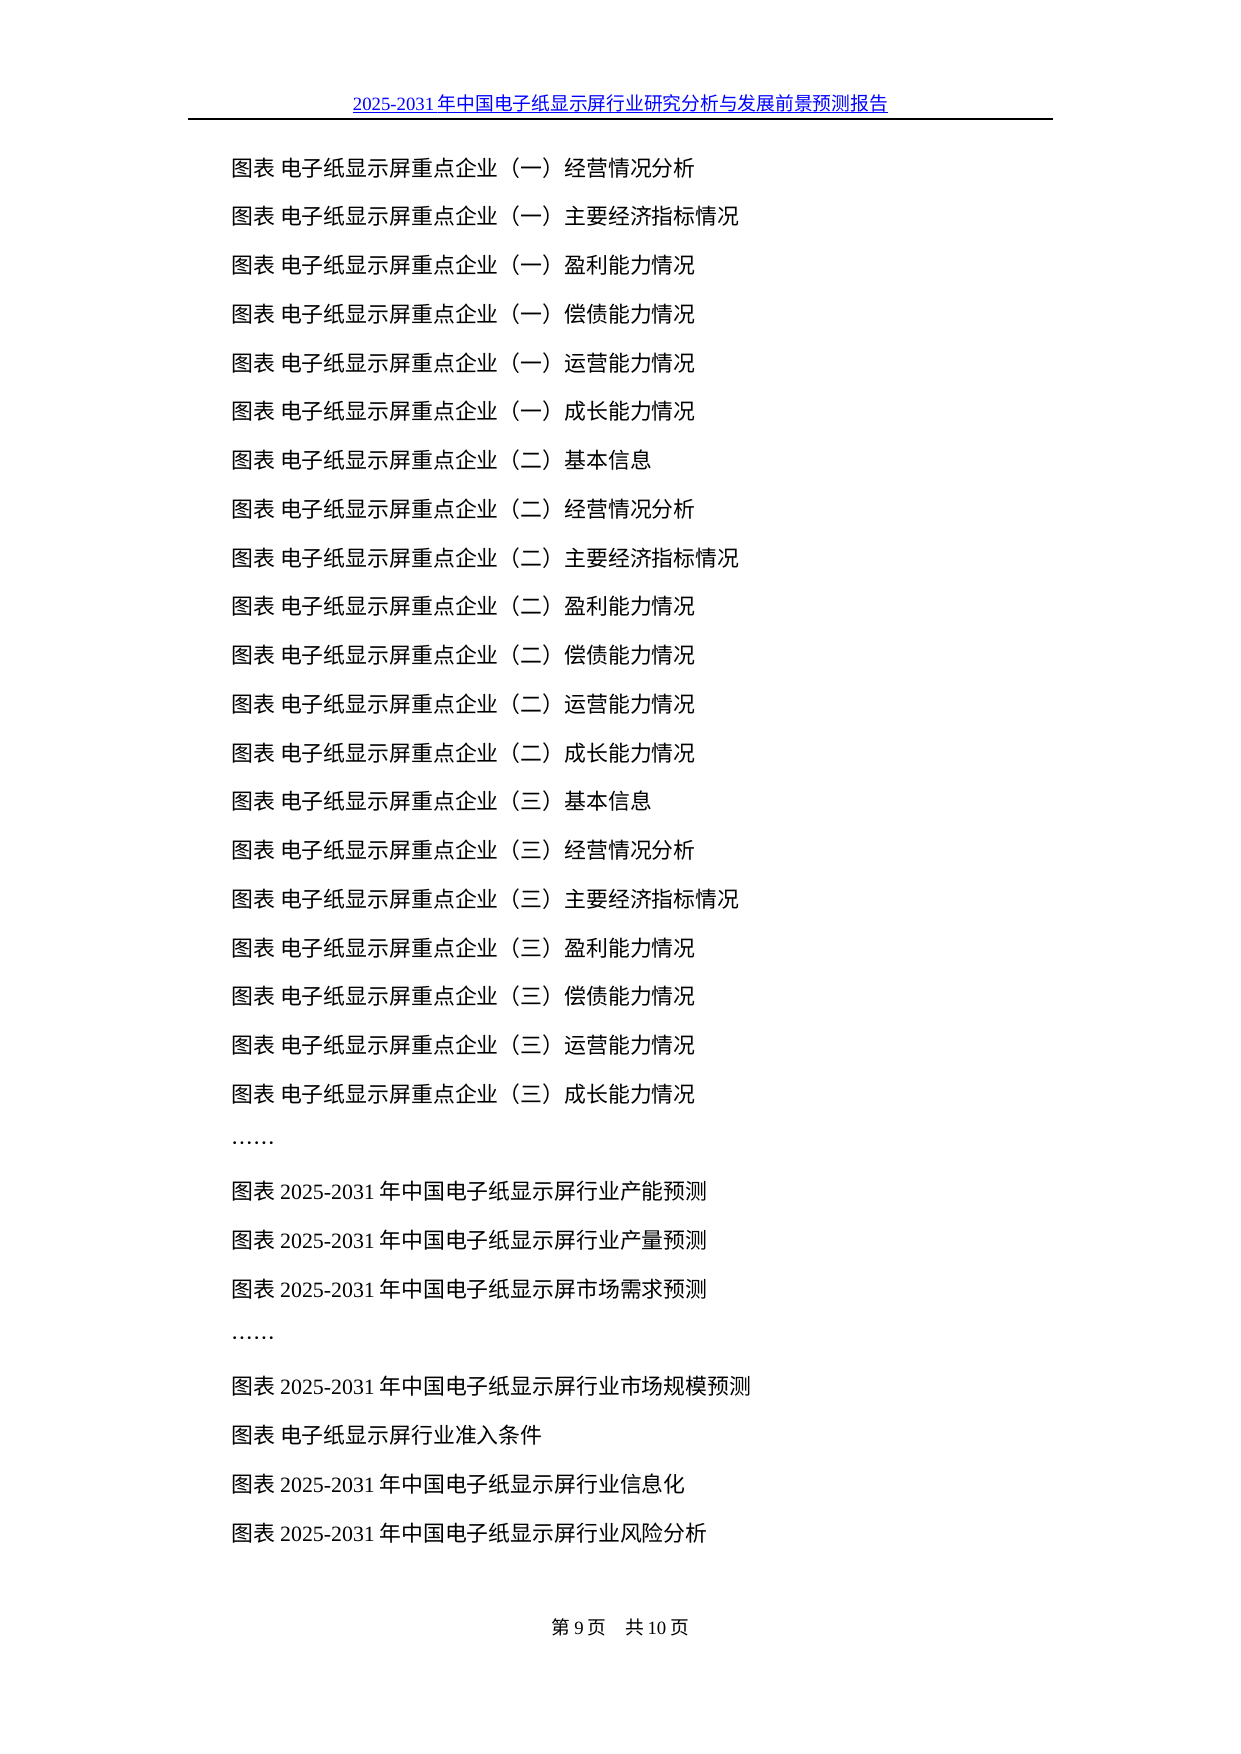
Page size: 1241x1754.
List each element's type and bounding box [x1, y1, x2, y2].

text [187, 150, 1053, 1548]
